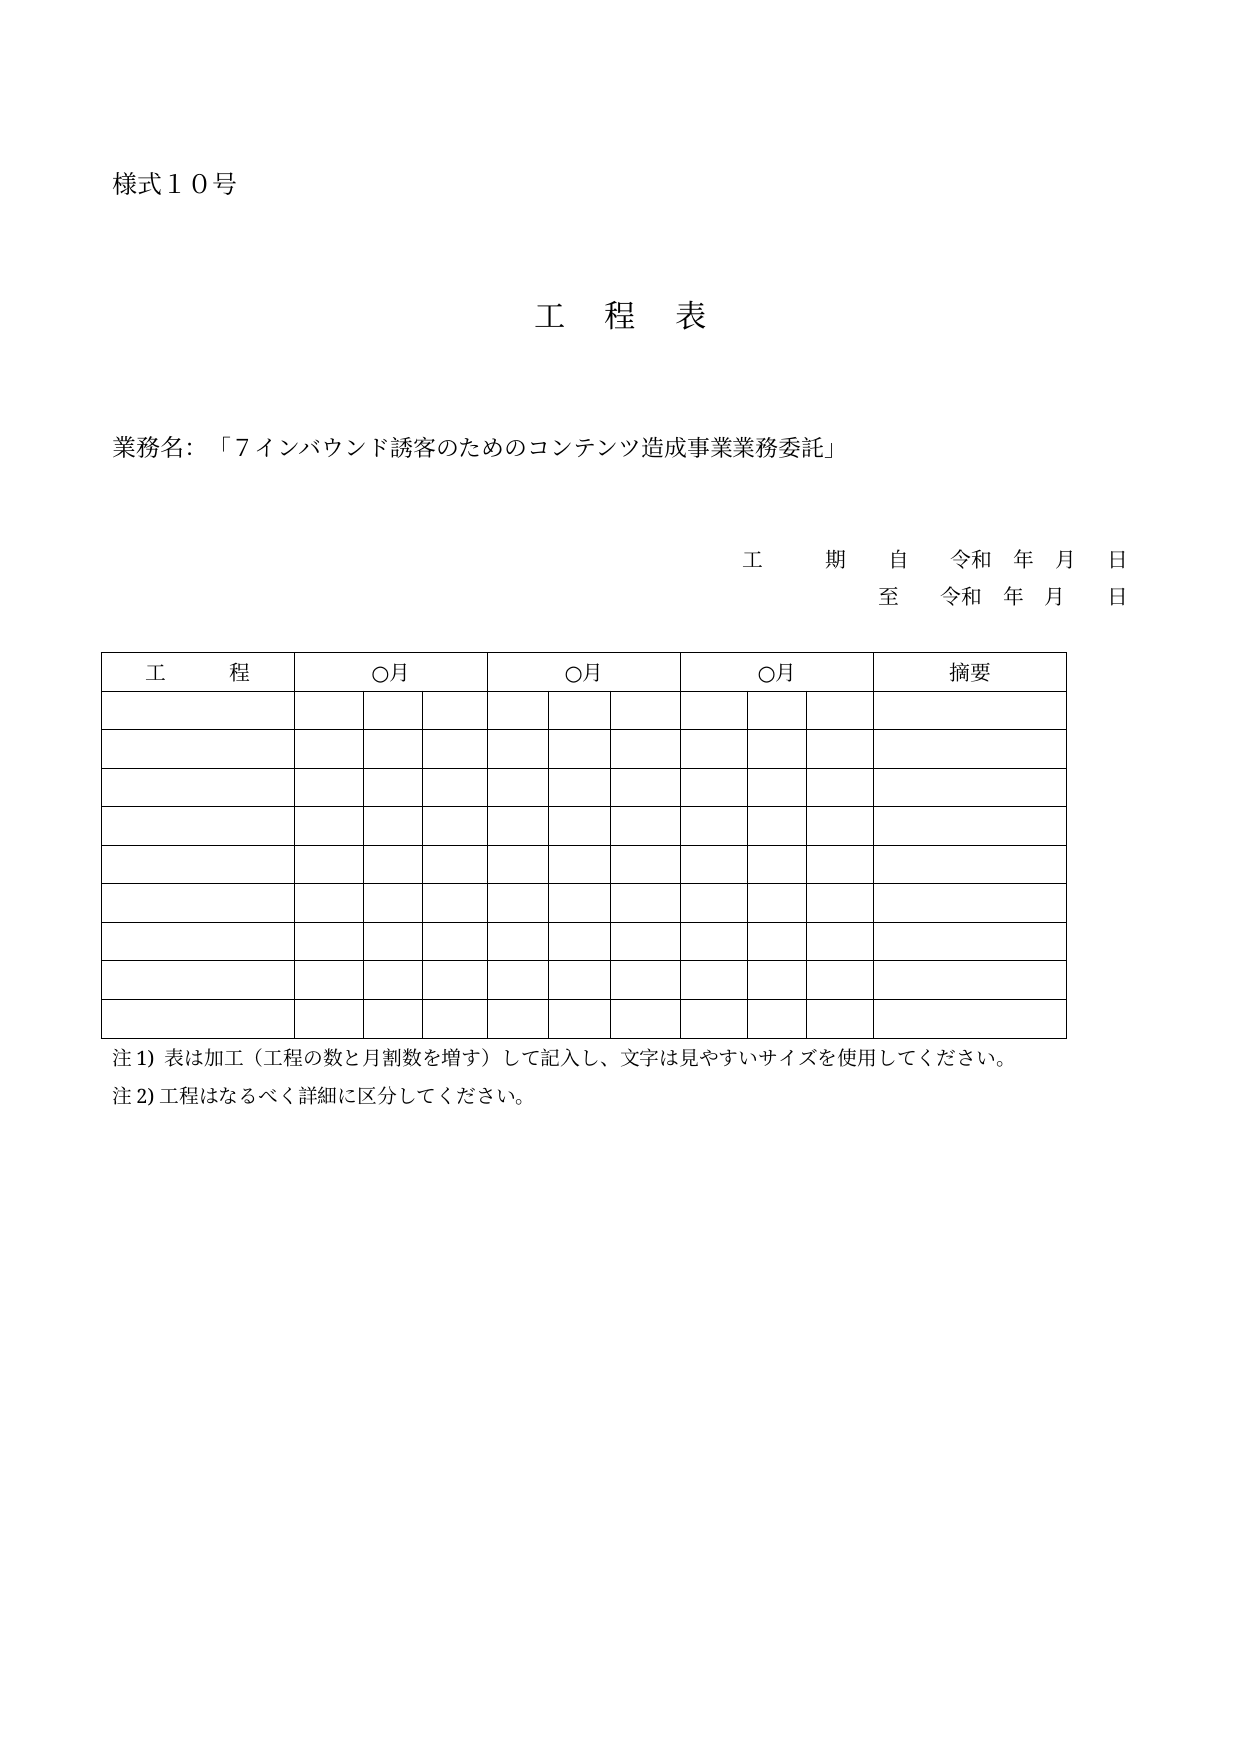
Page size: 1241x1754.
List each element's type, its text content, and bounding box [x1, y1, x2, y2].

table_cell [681, 692, 747, 729]
table_cell [611, 1000, 680, 1037]
table_header ○月 [681, 653, 873, 691]
table_cell [364, 884, 422, 922]
table_cell [807, 1000, 873, 1037]
table_cell [295, 923, 363, 960]
text 工 程 表 [112, 277, 1128, 352]
table_cell [488, 692, 548, 729]
table_cell [874, 923, 1066, 960]
table_cell [807, 884, 873, 922]
text 様式１０号 [112, 164, 1128, 202]
table_cell [102, 1000, 294, 1037]
table_cell [295, 769, 363, 806]
table_cell [423, 961, 487, 999]
table_cell [807, 730, 873, 768]
text 至 令和 年 月 日 [112, 577, 1128, 614]
table_cell [874, 769, 1066, 806]
table_cell [611, 923, 680, 960]
table_cell [748, 730, 806, 768]
text 工 期 自 令和 年 月 日 [112, 539, 1128, 577]
table_cell [681, 807, 747, 845]
text 注1) 表は加工（工程の数と月割数を増す）して記入し、文字は見やすいサイズを使用してください。 [112, 1038, 1128, 1076]
table_cell [488, 769, 548, 806]
table_cell [807, 846, 873, 883]
table_cell [549, 846, 610, 883]
table_cell [611, 769, 680, 806]
table_cell [549, 769, 610, 806]
table_cell [874, 884, 1066, 922]
table_cell [488, 884, 548, 922]
table_header 摘要 [874, 653, 1066, 691]
table_cell [549, 1000, 610, 1037]
table_cell [295, 884, 363, 922]
table_cell [611, 807, 680, 845]
table_cell [807, 961, 873, 999]
table_cell [681, 730, 747, 768]
table_cell [364, 692, 422, 729]
table_cell [423, 807, 487, 845]
table_cell [364, 769, 422, 806]
table_header ○月 [488, 653, 680, 691]
table_cell [681, 961, 747, 999]
table_cell [102, 730, 294, 768]
table_cell [364, 846, 422, 883]
table_cell [364, 923, 422, 960]
table_header ○月 [295, 653, 487, 691]
table_cell [874, 961, 1066, 999]
table_cell [102, 769, 294, 806]
table_cell [549, 730, 610, 768]
table_cell [364, 1000, 422, 1037]
table_cell [874, 807, 1066, 845]
table_cell [611, 961, 680, 999]
table_cell [807, 769, 873, 806]
table_cell [748, 884, 806, 922]
table_cell [488, 1000, 548, 1037]
table_cell [748, 1000, 806, 1037]
table_cell [807, 923, 873, 960]
table_cell [102, 884, 294, 922]
table_cell [423, 846, 487, 883]
table_cell [488, 807, 548, 845]
table_cell [549, 884, 610, 922]
table_cell [102, 923, 294, 960]
table_cell [549, 923, 610, 960]
table_header 工 程 [102, 653, 294, 691]
table_cell [364, 961, 422, 999]
table_cell [549, 692, 610, 729]
table_cell [611, 692, 680, 729]
table_cell [611, 846, 680, 883]
table_cell [807, 692, 873, 729]
table_cell [423, 769, 487, 806]
table_cell [488, 846, 548, 883]
table_cell [681, 846, 747, 883]
table_cell [102, 961, 294, 999]
table_cell [423, 884, 487, 922]
table_cell [748, 769, 806, 806]
table_cell [748, 692, 806, 729]
table_cell [681, 1000, 747, 1037]
table_cell [295, 807, 363, 845]
table_cell [423, 1000, 487, 1037]
table_cell [748, 846, 806, 883]
table_cell [611, 730, 680, 768]
table_cell [488, 730, 548, 768]
table_cell [488, 923, 548, 960]
table_cell [807, 807, 873, 845]
table_cell [874, 846, 1066, 883]
table_cell [295, 961, 363, 999]
table_cell [549, 807, 610, 845]
table_cell [364, 730, 422, 768]
table_cell [748, 961, 806, 999]
table_cell [423, 730, 487, 768]
table_cell [681, 884, 747, 922]
table_cell [874, 730, 1066, 768]
table_cell [102, 846, 294, 883]
table_cell [364, 807, 422, 845]
table_cell [295, 730, 363, 768]
table_cell [295, 692, 363, 729]
table_cell [423, 923, 487, 960]
table_cell [874, 692, 1066, 729]
table_cell [681, 923, 747, 960]
text 業務名：「７インバウンド誘客のためのコンテンツ造成事業業務委託」 [112, 427, 1128, 464]
table_cell [748, 923, 806, 960]
table_cell [681, 769, 747, 806]
table_cell [102, 807, 294, 845]
table_cell [295, 846, 363, 883]
table_cell [423, 692, 487, 729]
table_cell [611, 884, 680, 922]
text 注2) 工程はなるべく詳細に区分してください。 [112, 1076, 1128, 1113]
table_cell [549, 961, 610, 999]
table_cell [102, 692, 294, 729]
table_cell [748, 807, 806, 845]
table_cell [295, 1000, 363, 1037]
table_cell [874, 1000, 1066, 1037]
table_cell [488, 961, 548, 999]
